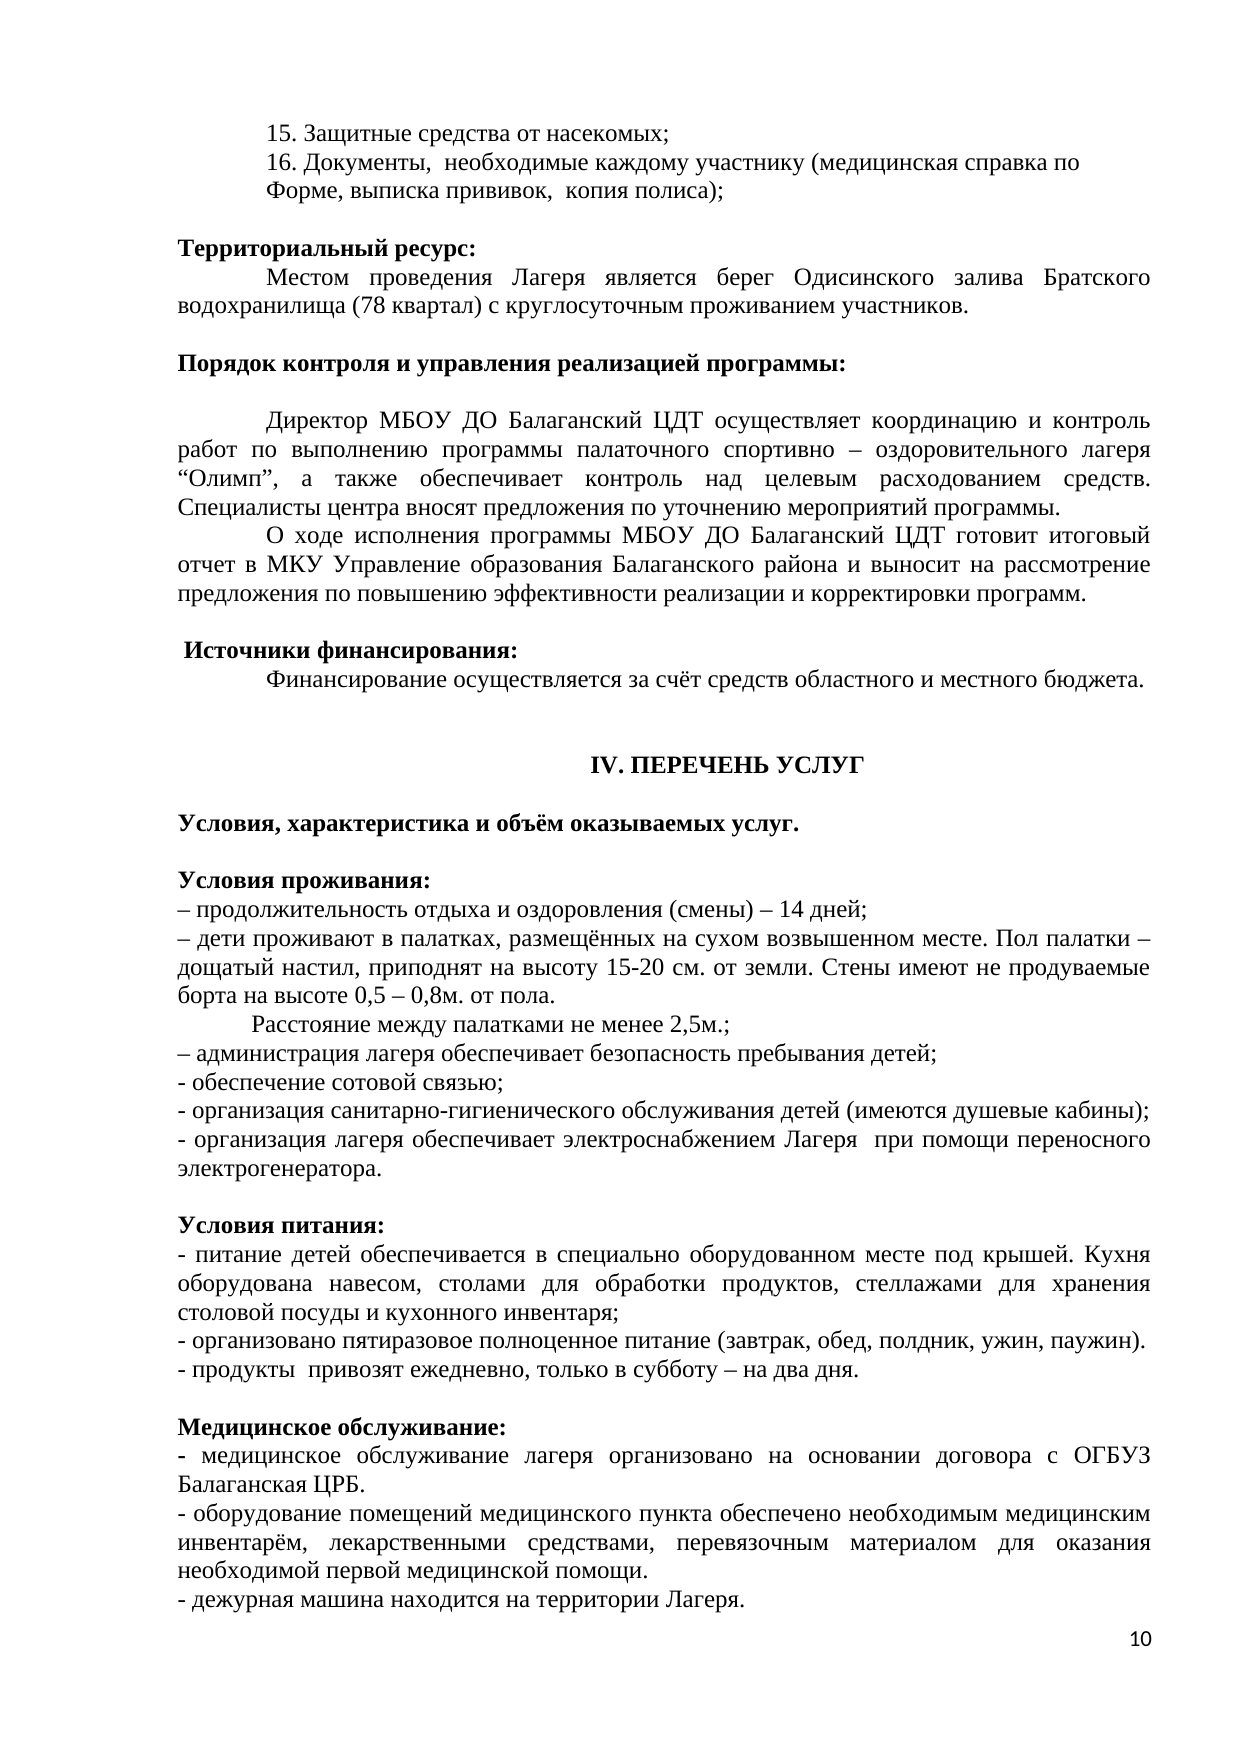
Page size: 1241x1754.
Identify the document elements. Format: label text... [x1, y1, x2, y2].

text Условия, характеристика и объём оказываемых услуг. [177, 808, 1152, 837]
text 15. Защитные средства от насекомых; [177, 118, 1152, 147]
text Расстояние между палатками не менее 2,5м.; [177, 1009, 1152, 1038]
text О ходе исполнения программы МБОУ ДО Балаганский ЦДТ готовит итоговый отчет в МКУ Управление образования Балаганского района и выносит на рассмотрение предложения по повышению эффективности реализации и корректировки программ. [177, 521, 1152, 607]
text - питание детей обеспечивается в специально оборудованном месте под крышей. Кухня оборудована навесом, столами для обработки продуктов, стеллажами для хранения столовой посуды и кухонного инвентаря; [177, 1239, 1152, 1326]
text - медицинское обслуживание лагеря организовано на основании договора с ОГБУЗ Балаганская ЦРБ. [177, 1441, 1152, 1498]
text Условия питания: [177, 1211, 1152, 1239]
text – дети проживают в палатках, размещённых на сухом возвышенном месте. Пол палатки – дощатый настил, приподнят на высоту 15-20 см. от земли. Стены имеют не продуваемые борта на высоте 0,5 – 0,8м. от пола. [177, 923, 1152, 1009]
text - организация санитарно-гигиенического обслуживания детей (имеются душевые кабины); [177, 1096, 1152, 1124]
text Форме, выписка прививок, копия полиса); [177, 176, 1152, 204]
text Условия проживания: [177, 866, 1152, 894]
text Источники финансирования: [177, 636, 1152, 664]
text 16. Документы, необходимые каждому участнику (медицинская справка по [177, 147, 1152, 176]
text - организовано пятиразовое полноценное питание (завтрак, обед, полдник, ужин, паужин). [177, 1326, 1152, 1354]
text Порядок контроля и управления реализацией программы: [177, 348, 1152, 377]
text – продолжительность отдыха и оздоровления (смены) – 14 дней; [177, 894, 1152, 923]
text - оборудование помещений медицинского пункта обеспечено необходимым медицинским инвентарём, лекарственными средствами, перевязочным материалом для оказания необходимой первой медицинской помощи. [177, 1498, 1152, 1584]
text Директор МБОУ ДО Балаганский ЦДТ осуществляет координацию и контроль работ по выполнению программы палаточного спортивно – оздоровительного лагеря “Олимп”, а также обеспечивает контроль над целевым расходованием средств. Специалисты центра вносят предложения по уточнению мероприятий программы. [177, 406, 1152, 521]
text Финансирование осуществляется за счёт средств областного и местного бюджета. [177, 664, 1152, 693]
text Территориальный ресурс: [177, 233, 1152, 262]
text - дежурная машина находится на территории Лагеря. [177, 1584, 1152, 1613]
text IV. ПЕРЕЧЕНЬ УСЛУГ [303, 751, 1152, 779]
text - организация лагеря обеспечивает электроснабжением Лагеря при помощи переносного электрогенератора. [177, 1124, 1152, 1182]
text Медицинское обслуживание: [177, 1412, 1152, 1441]
text Местом проведения Лагеря является берег Одисинского залива Братского водохранилища (78 квартал) с круглосуточным проживанием участников. [177, 262, 1152, 319]
text – администрация лагеря обеспечивает безопасность пребывания детей; [177, 1038, 1152, 1067]
text - обеспечение сотовой связью; [177, 1067, 1152, 1096]
text - продукты привозят ежедневно, только в субботу – на два дня. [177, 1354, 1152, 1383]
